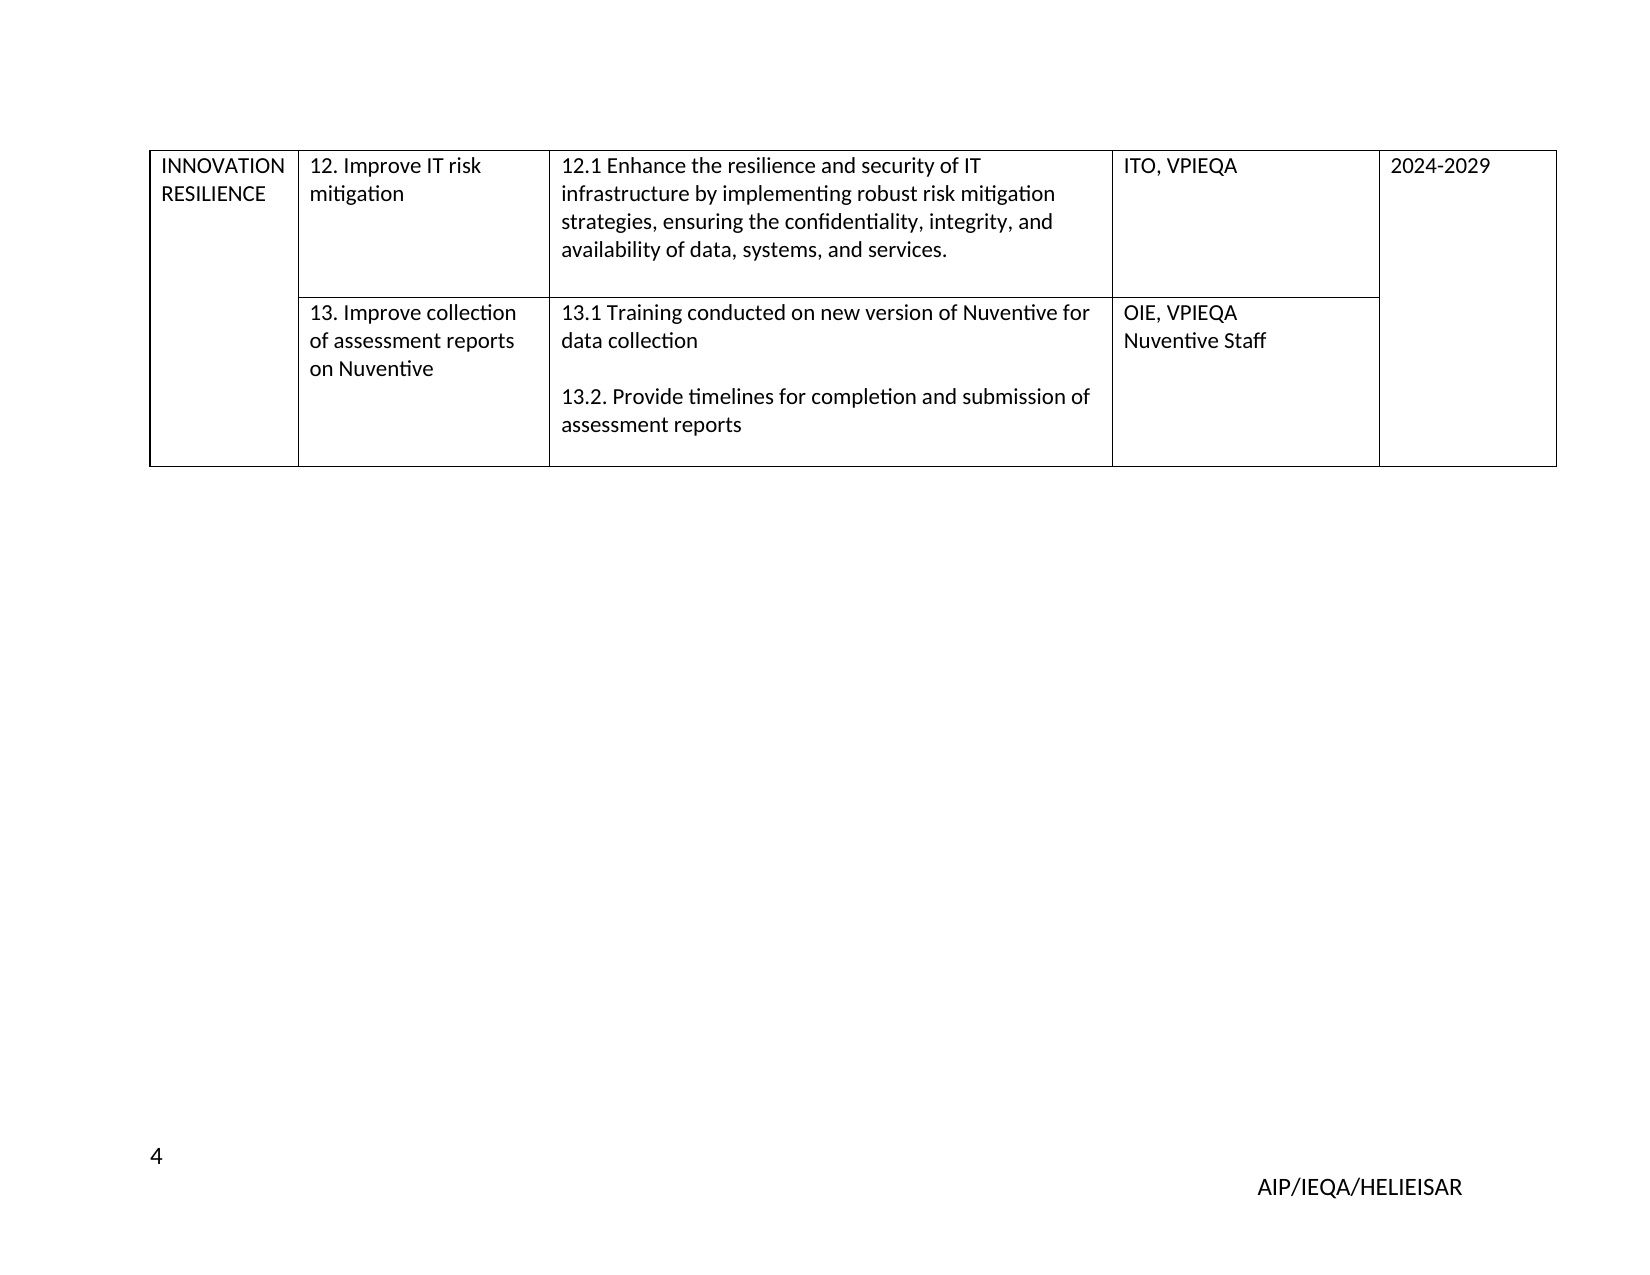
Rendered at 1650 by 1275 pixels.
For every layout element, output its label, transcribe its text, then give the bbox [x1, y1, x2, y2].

table_cell 12.1 Enhance the resilience and security of IT infrastructure by implementing robust risk mitigation strategies, ensuring the confidentiality, integrity, and availability of data, systems, and services. [550, 151, 1112, 297]
table_cell INNOVATION RESILIENCE [151, 151, 298, 466]
table_cell 12. Improve IT risk mitigation [299, 151, 549, 297]
table_cell OIE, VPIEQA Nuventive Staff [1113, 298, 1379, 466]
table_cell ITO, VPIEQA [1113, 151, 1379, 297]
table_cell 2024-2029 [1380, 151, 1556, 466]
table_cell 13.1 Training conducted on new version of Nuventive for data collection 13.2. Provide timelines for completion and submission of assessment reports [550, 298, 1112, 466]
table_cell 13. Improve collection of assessment reports on Nuventive [299, 298, 549, 466]
